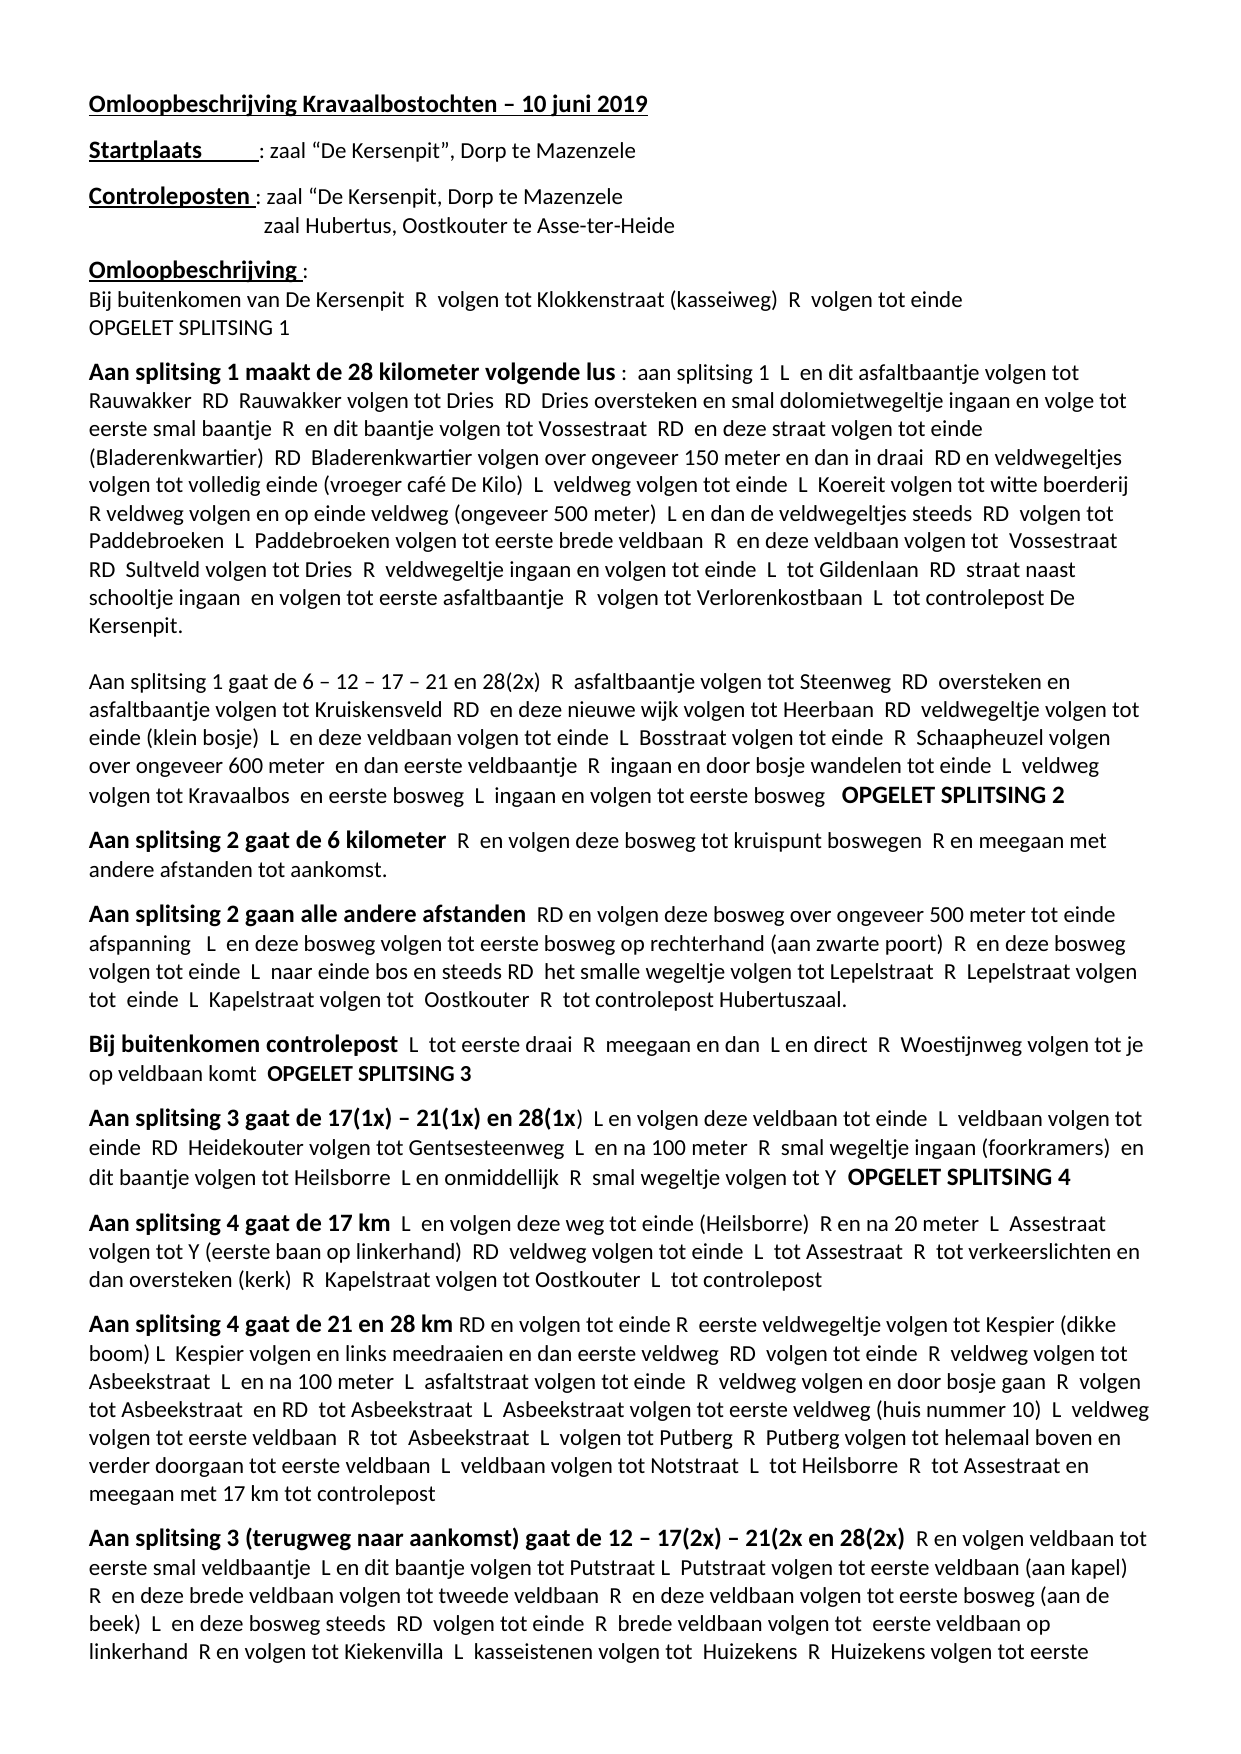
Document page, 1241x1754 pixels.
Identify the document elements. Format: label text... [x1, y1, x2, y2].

text Omloopbeschrijving Kravaalbostochten – 10 juni 2019 [89, 89, 1152, 119]
text Aan splitsing 4 gaat de 21 en 28 km RD en volgen tot einde R eerste veldwegeltje volgen tot Kespier (dikke boom) L Kespier volgen en links meedraaien en dan eerste veldweg RD volgen tot einde R veldweg volgen tot Asbeekstraat L en na 100 meter L asfaltstraat volgen tot einde R veldweg volgen en door bosje gaan R volgen tot Asbeekstraat en RD tot Asbeekstraat L Asbeekstraat volgen tot eerste veldweg (huis nummer 10) L veldweg volgen tot eerste veldbaan R tot Asbeekstraat L volgen tot Putberg R Putberg volgen tot helemaal boven en verder doorgaan tot eerste veldbaan L veldbaan volgen tot Notstraat L tot Heilsborre R tot Assestraat en meegaan met 17 km tot controlepost [89, 1308, 1152, 1507]
text zaal Hubertus, Oostkouter te Asse-ter-Heide [89, 211, 1152, 239]
text Aan splitsing 3 gaat de 17(1x) – 21(1x) en 28(1x) L en volgen deze veldbaan tot einde L veldbaan volgen tot einde RD Heidekouter volgen tot Gentsesteenweg L en na 100 meter R smal wegeltje ingaan (foorkramers) en dit baantje volgen tot Heilsborre L en onmiddellijk R smal wegeltje volgen tot Y OPGELET SPLITSING 4 [89, 1102, 1152, 1191]
text Aan splitsing 4 gaat de 17 km L en volgen deze weg tot einde (Heilsborre) R en na 20 meter L Assestraat volgen tot Y (eerste baan op linkerhand) RD veldweg volgen tot einde L tot Assestraat R tot verkeerslichten en dan oversteken (kerk) R Kapelstraat volgen tot Oostkouter L tot controlepost [89, 1207, 1152, 1293]
text Bij buitenkomen van De Kersenpit R volgen tot Klokkenstraat (kasseiweg) R volgen tot einde OPGELET SPLITSING 1 [89, 285, 1152, 341]
text Aan splitsing 2 gaan alle andere afstanden RD en volgen deze bosweg over ongeveer 500 meter tot einde afspanning L en deze bosweg volgen tot eerste bosweg op rechterhand (aan zwarte poort) R en deze bosweg volgen tot einde L naar einde bos en steeds RD het smalle wegeltje volgen tot Lepelstraat R Lepelstraat volgen tot einde L Kapelstraat volgen tot Oostkouter R tot controlepost Hubertuszaal. [89, 898, 1152, 1013]
text Aan splitsing 1 maakt de 28 kilometer volgende lus : aan splitsing 1 L en dit asfaltbaantje volgen tot Rauwakker RD Rauwakker volgen tot Dries RD Dries oversteken en smal dolomietwegeltje ingaan en volge tot eerste smal baantje R en dit baantje volgen tot Vossestraat RD en deze straat volgen tot einde (Bladerenkwartier) RD Bladerenkwartier volgen over ongeveer 150 meter en dan in draai RD en veldwegeltjes volgen tot volledig einde (vroeger café De Kilo) L veldweg volgen tot einde L Koereit volgen tot witte boerderij R veldweg volgen en op einde veldweg (ongeveer 500 meter) L en dan de veldwegeltjes steeds RD volgen tot Paddebroeken L Paddebroeken volgen tot eerste brede veldbaan R en deze veldbaan volgen tot Vossestraat RD Sultveld volgen tot Dries R veldwegeltje ingaan en volgen tot einde L tot Gildenlaan RD straat naast schooltje ingaan en volgen tot eerste asfaltbaantje R volgen tot Verlorenkostbaan L tot controlepost De Kersenpit. [89, 356, 1152, 639]
text Aan splitsing 2 gaat de 6 kilometer R en volgen deze bosweg tot kruispunt boswegen R en meegaan met andere afstanden tot aankomst. [89, 825, 1152, 883]
text Aan splitsing 1 gaat de 6 – 12 – 17 – 21 en 28(2x) R asfaltbaantje volgen tot Steenweg RD oversteken en asfaltbaantje volgen tot Kruiskensveld RD en deze nieuwe wijk volgen tot Heerbaan RD veldwegeltje volgen tot einde (klein bosje) L en deze veldbaan volgen tot einde L Bosstraat volgen tot einde R Schaapheuzel volgen over ongeveer 600 meter en dan eerste veldbaantje R ingaan en door bosje wandelen tot einde L veldweg volgen tot Kravaalbos en eerste bosweg L ingaan en volgen tot eerste bosweg OPGELET SPLITSING 2 [89, 667, 1152, 809]
text Bij buitenkomen controlepost L tot eerste draai R meegaan en dan L en direct R Woestijnweg volgen tot je op veldbaan komt OPGELET SPLITSING 3 [89, 1028, 1152, 1087]
text Startplaats : zaal “De Kersenpit”, Dorp te Mazenzele [89, 134, 1152, 165]
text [89, 1522, 1152, 1665]
text Omloopbeschrijving : [89, 254, 1152, 285]
text Controleposten : zaal “De Kersenpit, Dorp te Mazenzele [89, 180, 1152, 211]
